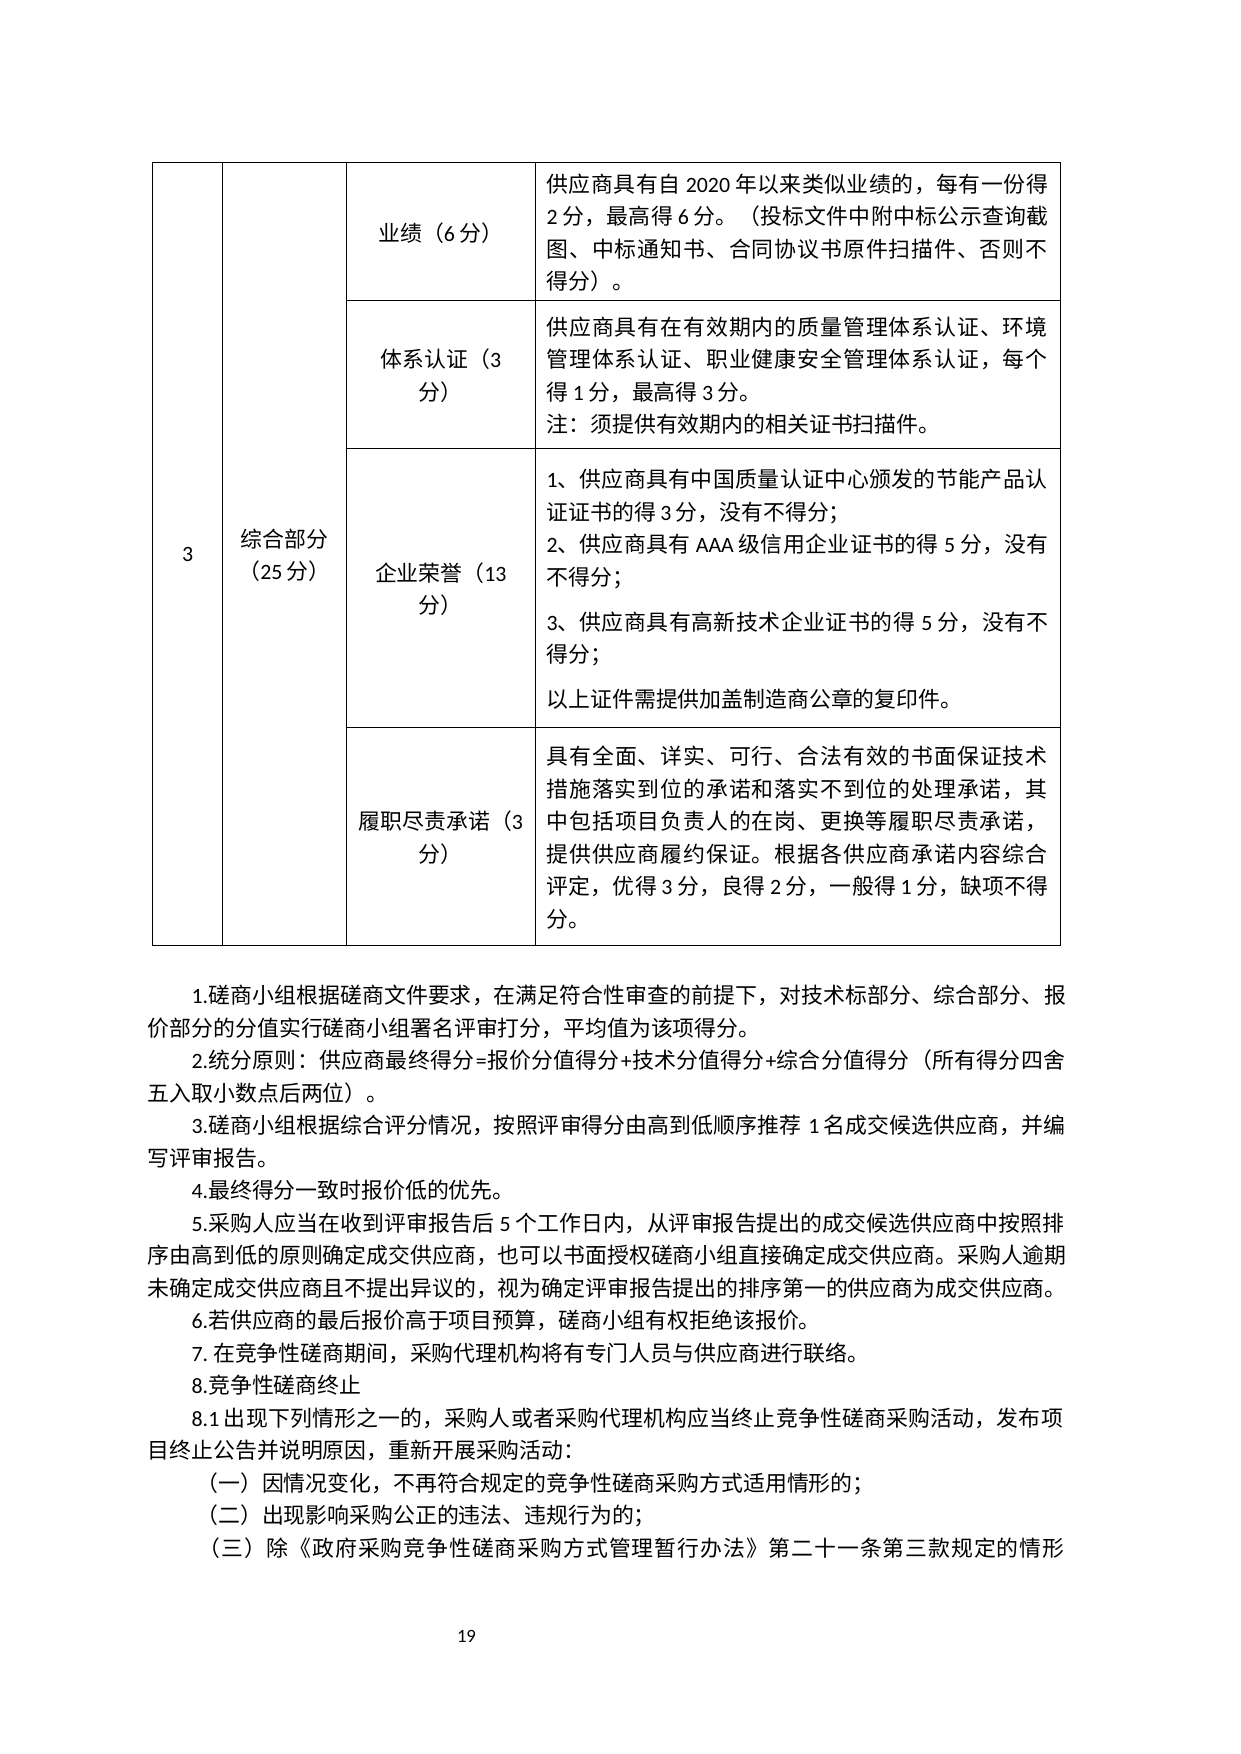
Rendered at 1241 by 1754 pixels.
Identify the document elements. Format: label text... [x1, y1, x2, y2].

table_cell 体系认证（3分） [347, 301, 535, 448]
text 1.磋商小组根据磋商文件要求，在满足符合性审查的前提下，对技术标部分、综合部分、报价部分的分值实行磋商小组署名评审打分，平均值为该项得分。 [148, 978, 1066, 1043]
text 2.统分原则：供应商最终得分=报价分值得分+技术分值得分+综合分值得分（所有得分四舍五入取小数点后两位）。 [148, 1043, 1066, 1108]
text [148, 1531, 1066, 1563]
text 6.若供应商的最后报价高于项目预算，磋商小组有权拒绝该报价。 [148, 1303, 1066, 1336]
table_cell 3 [153, 163, 222, 944]
table_cell 供应商具有自2020年以来类似业绩的，每有一份得2分，最高得6分。（投标文件中附中标公示查询截图、中标通知书、合同协议书原件扫描件、否则不得分）。 [536, 163, 1060, 300]
text 7. 在竞争性磋商期间，采购代理机构将有专门人员与供应商进行联络。 [148, 1336, 1066, 1368]
text 4.最终得分一致时报价低的优先。 [148, 1173, 1066, 1206]
table_cell 具有全面、详实、可行、合法有效的书面保证技术措施落实到位的承诺和落实不到位的处理承诺，其中包括项目负责人的在岗、更换等履职尽责承诺，提供供应商履约保证。根据各供应商承诺内容综合评定，优得3分，良得2分，一般得1分，缺项不得分。 [536, 728, 1060, 944]
table_cell 企业荣誉（13分） [347, 449, 535, 727]
text 8.1出现下列情形之一的，采购人或者采购代理机构应当终止竞争性磋商采购活动，发布项目终止公告并说明原因，重新开展采购活动： [148, 1401, 1066, 1466]
text （二）出现影响采购公正的违法、违规行为的； [148, 1498, 1066, 1531]
text 8.竞争性磋商终止 [148, 1368, 1066, 1401]
text 5.采购人应当在收到评审报告后5个工作日内，从评审报告提出的成交候选供应商中按照排序由高到低的原则确定成交供应商，也可以书面授权磋商小组直接确定成交供应商。采购人逾期未确定成交供应商且不提出异议的，视为确定评审报告提出的排序第一的供应商为成交供应商。 [148, 1206, 1066, 1303]
text 3.磋商小组根据综合评分情况，按照评审得分由高到低顺序推荐1名成交候选供应商，并编写评审报告。 [148, 1108, 1066, 1173]
table_cell 供应商具有中国质量认证中心颁发的节能产品认证证书的得3分，没有不得分； 供应商具有AAA级信用企业证书的得5分，没有不得分； 供应商具有高新技术企业证书的得5分，没有不得分； 以上证件需提供加盖制造商公章的复印件。 [536, 449, 1060, 727]
table_cell 综合部分（25分） [223, 163, 346, 944]
table_cell 履职尽责承诺（3分） [347, 728, 535, 944]
text （一）因情况变化，不再符合规定的竞争性磋商采购方式适用情形的； [148, 1466, 1066, 1498]
table_cell 供应商具有在有效期内的质量管理体系认证、环境管理体系认证、职业健康安全管理体系认证，每个得1分，最高得3分。 注：须提供有效期内的相关证书扫描件。 [536, 301, 1060, 448]
table_cell 业绩（6分） [347, 163, 535, 300]
